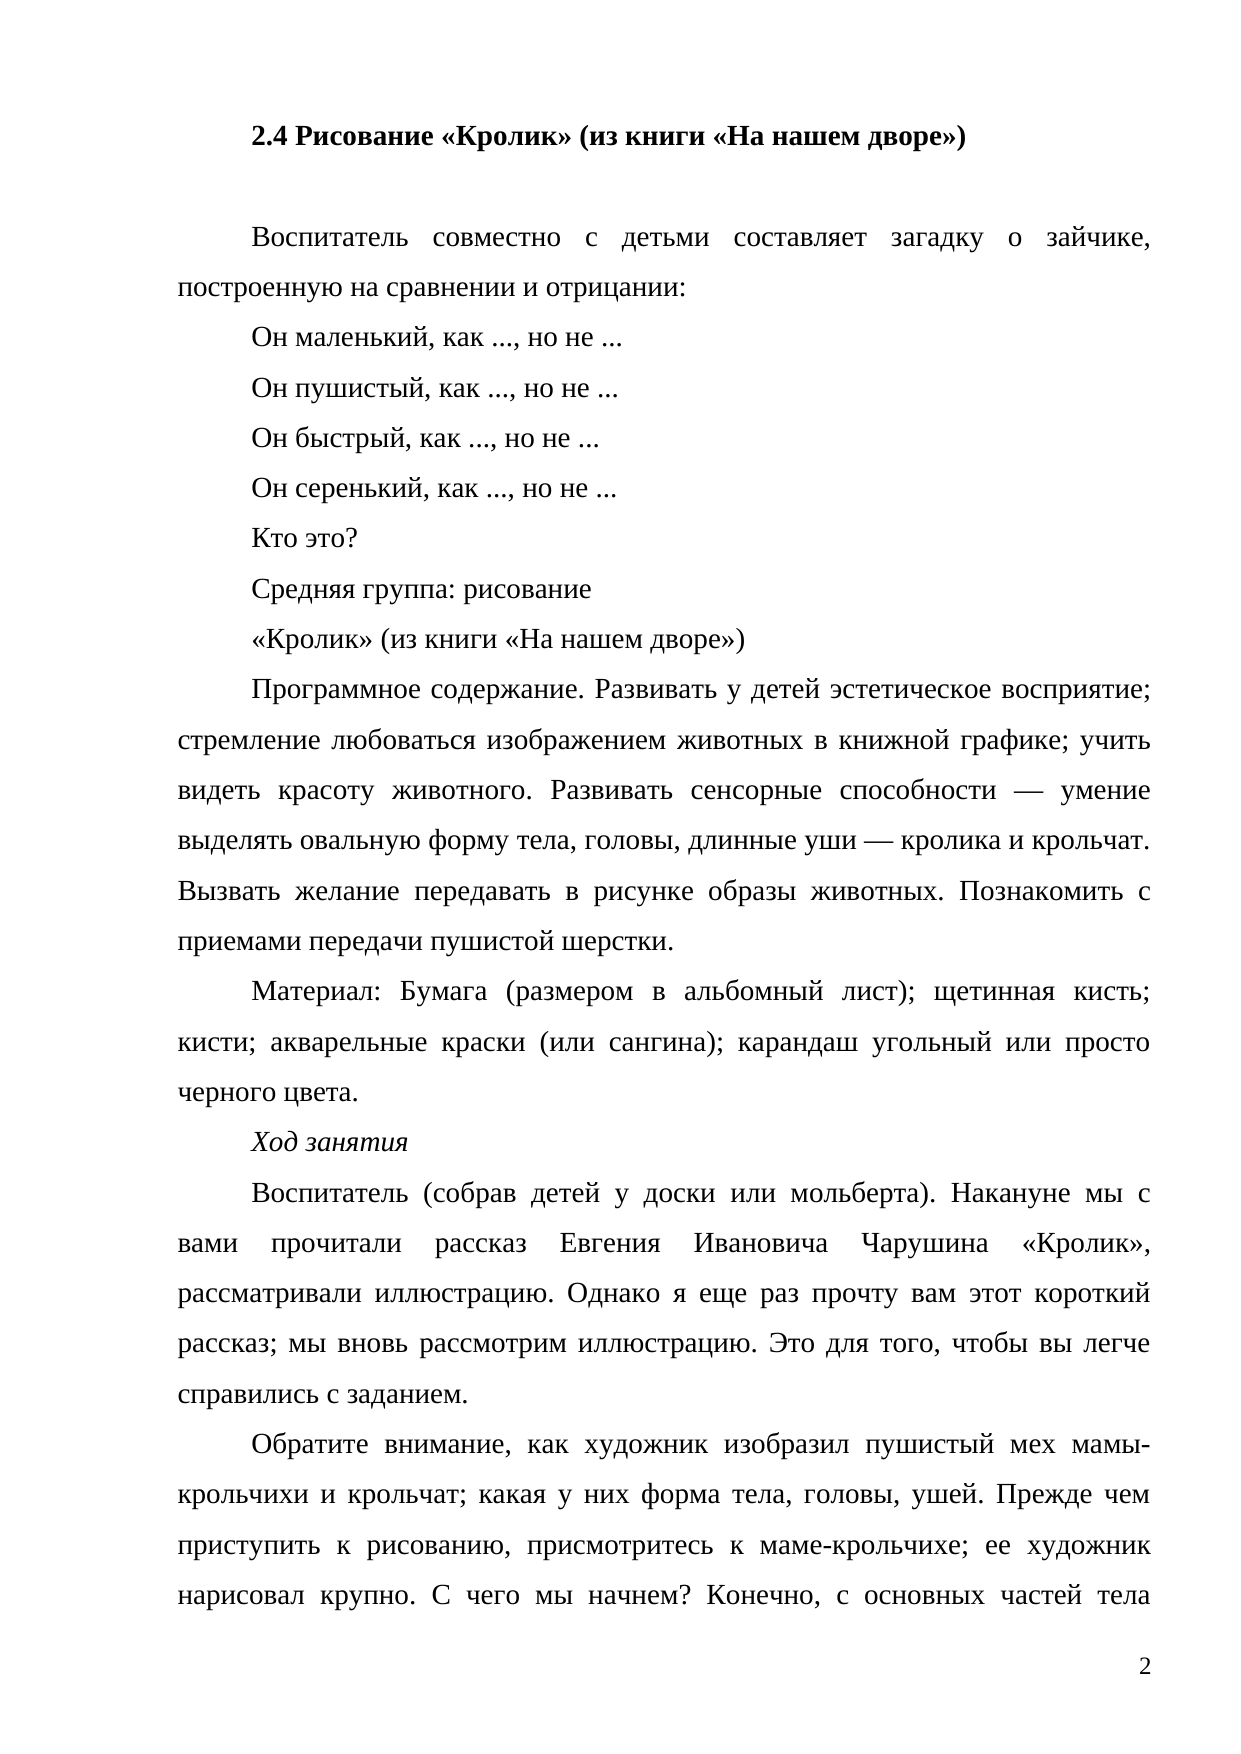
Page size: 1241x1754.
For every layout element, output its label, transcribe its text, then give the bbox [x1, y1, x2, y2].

text Ход занятия [177, 1124, 1152, 1158]
text «Кролик» (из книги «На нашем дворе») [177, 621, 1152, 655]
text Он серенький, как ..., но не ... [177, 470, 1152, 504]
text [177, 1426, 1152, 1611]
text Он быстрый, как ..., но не ... [177, 420, 1152, 453]
text Он маленький, как ..., но не ... [177, 319, 1152, 353]
text Материал: Бумага (размером в альбомный лист); щетинная кисть; кисти; акварельные краски (или сангина); карандаш угольный или просто черного цвета. [177, 973, 1152, 1108]
text Средняя группа: рисование [177, 571, 1152, 604]
text Кто это? [177, 521, 1152, 554]
text Программное содержание. Развивать у детей эстетическое восприятие; стремление любоваться изображением животных в книжной графике; учить видеть красоту животного. Развивать сенсорные способности — умение выделять овальную форму тела, головы, длинные уши — кролика и крольчат. Вызвать желание передавать в рисунке образы животных. Познакомить с приемами передачи пушистой шерстки. [177, 672, 1152, 957]
text Воспитатель совместно с детьми составляет загадку о зайчике, построенную на сравнении и отрицании: [177, 219, 1152, 303]
text 2.4 Рисование «Кролик» (из книги «На нашем дворе») [177, 118, 1152, 152]
text Он пушистый, как ..., но не ... [177, 370, 1152, 403]
text Воспитатель (собрав детей у доски или мольберта). Накануне мы с вами прочитали рассказ Евгения Ивановича Чарушина «Кролик», рассматривали иллюстрацию. Однако я еще раз прочту вам этот короткий рассказ; мы вновь рассмотрим иллюстрацию. Это для того, чтобы вы легче справились с заданием. [177, 1175, 1152, 1409]
